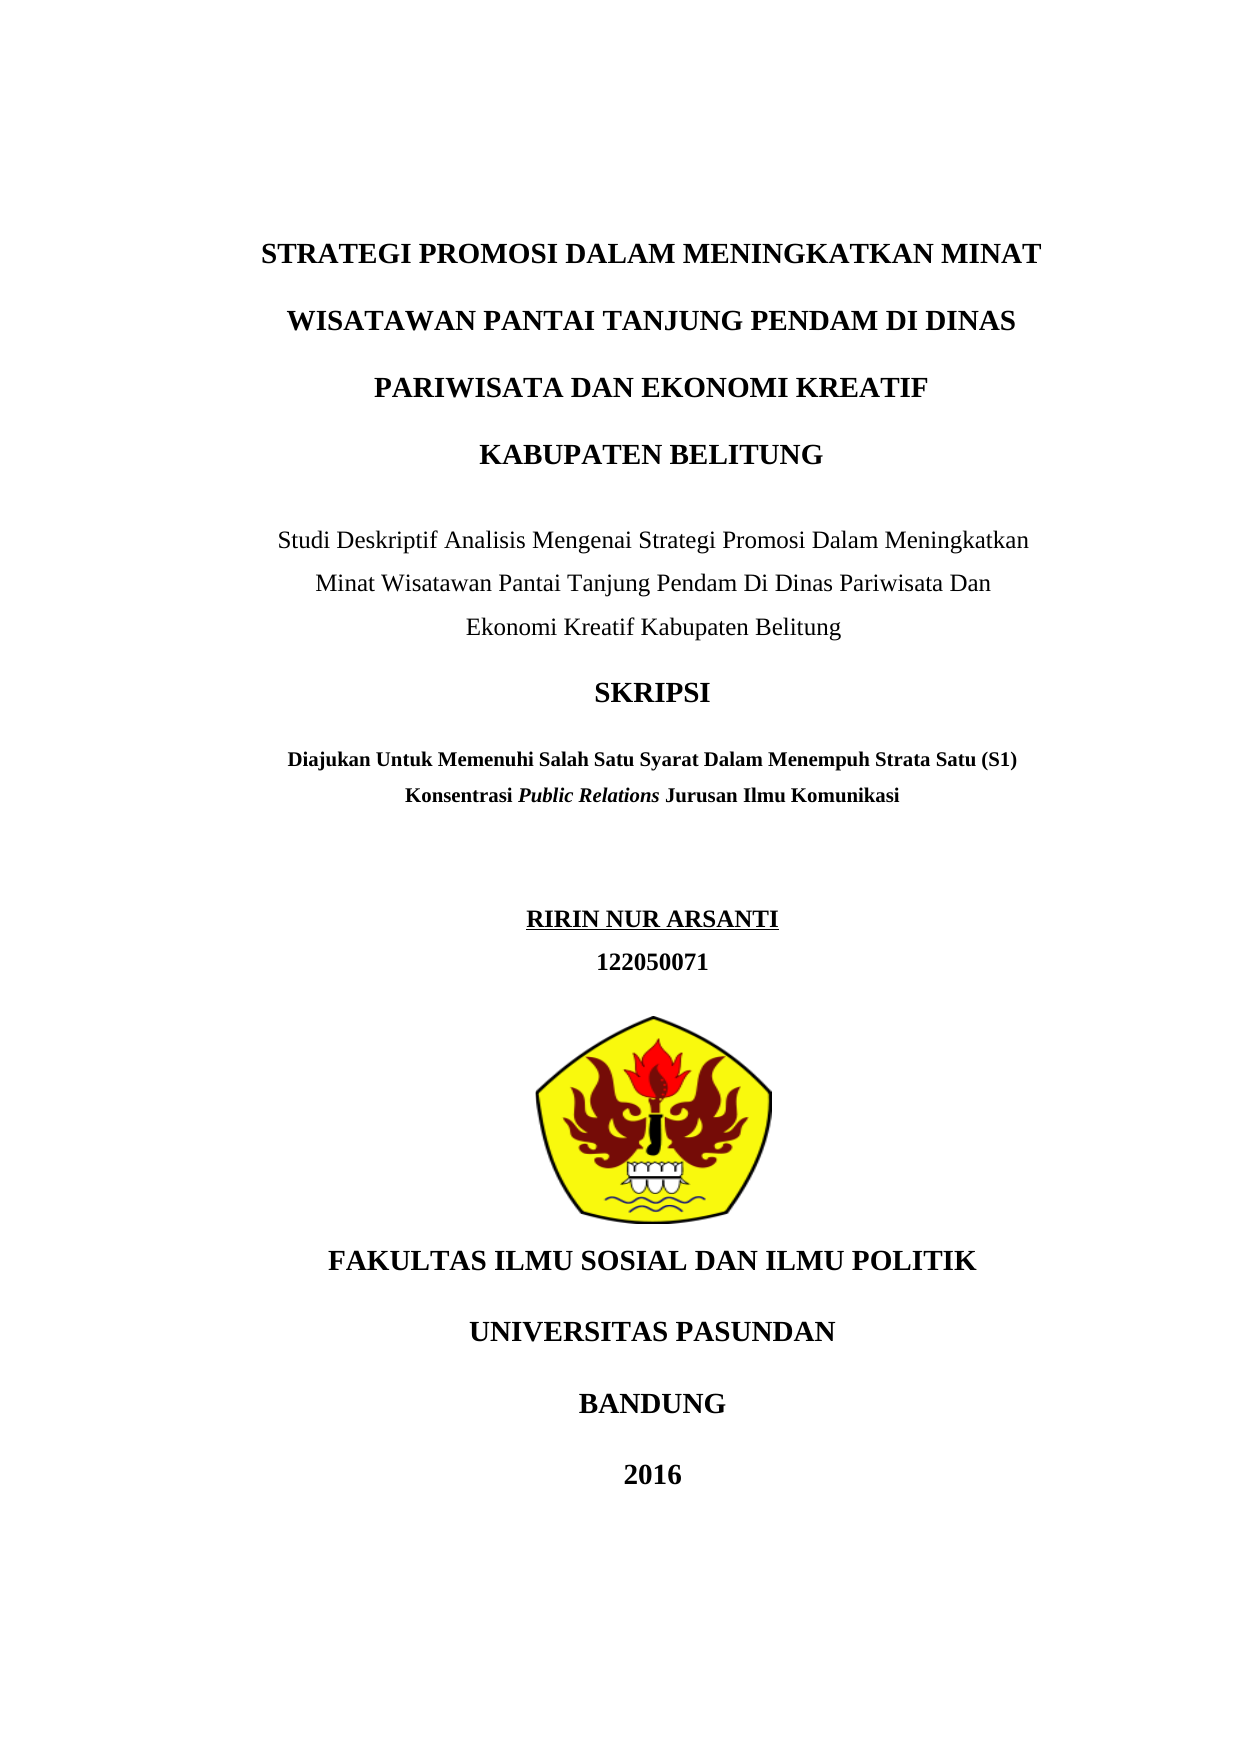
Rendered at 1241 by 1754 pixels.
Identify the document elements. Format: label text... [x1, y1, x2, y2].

text RIRIN NUR ARSANTI 122050071 [236, 904, 1068, 976]
picture [535, 1016, 772, 1224]
text Diajukan Untuk Memenuhi Salah Satu Syarat Dalam Menempuh Strata Satu (S1) Konsentrasi Public Relations Jurusan Ilmu Komunikasi [236, 747, 1068, 807]
text STRATEGI PROMOSI DALAM MENINGKATKAN MINAT WISATAWAN PANTAI TANJUNG PENDAM DI DINAS PARIWISATA DAN EKONOMI KREATIF KABUPATEN BELITUNG [236, 236, 1066, 471]
text SKRIPSI [236, 676, 1068, 709]
text BANDUNG [236, 1386, 1068, 1419]
text UNIVERSITAS PASUNDAN [236, 1314, 1068, 1348]
text Studi Deskriptif Analisis Mengenai Strategi Promosi Dalam Meningkatkan Minat Wisatawan Pantai Tanjung Pendam Di Dinas Pariwisata Dan Ekonomi Kreatif Kabupaten Belitung [264, 525, 1042, 640]
text 2016 [236, 1457, 1068, 1490]
text FAKULTAS ILMU SOSIAL DAN ILMU POLITIK [236, 1243, 1068, 1277]
